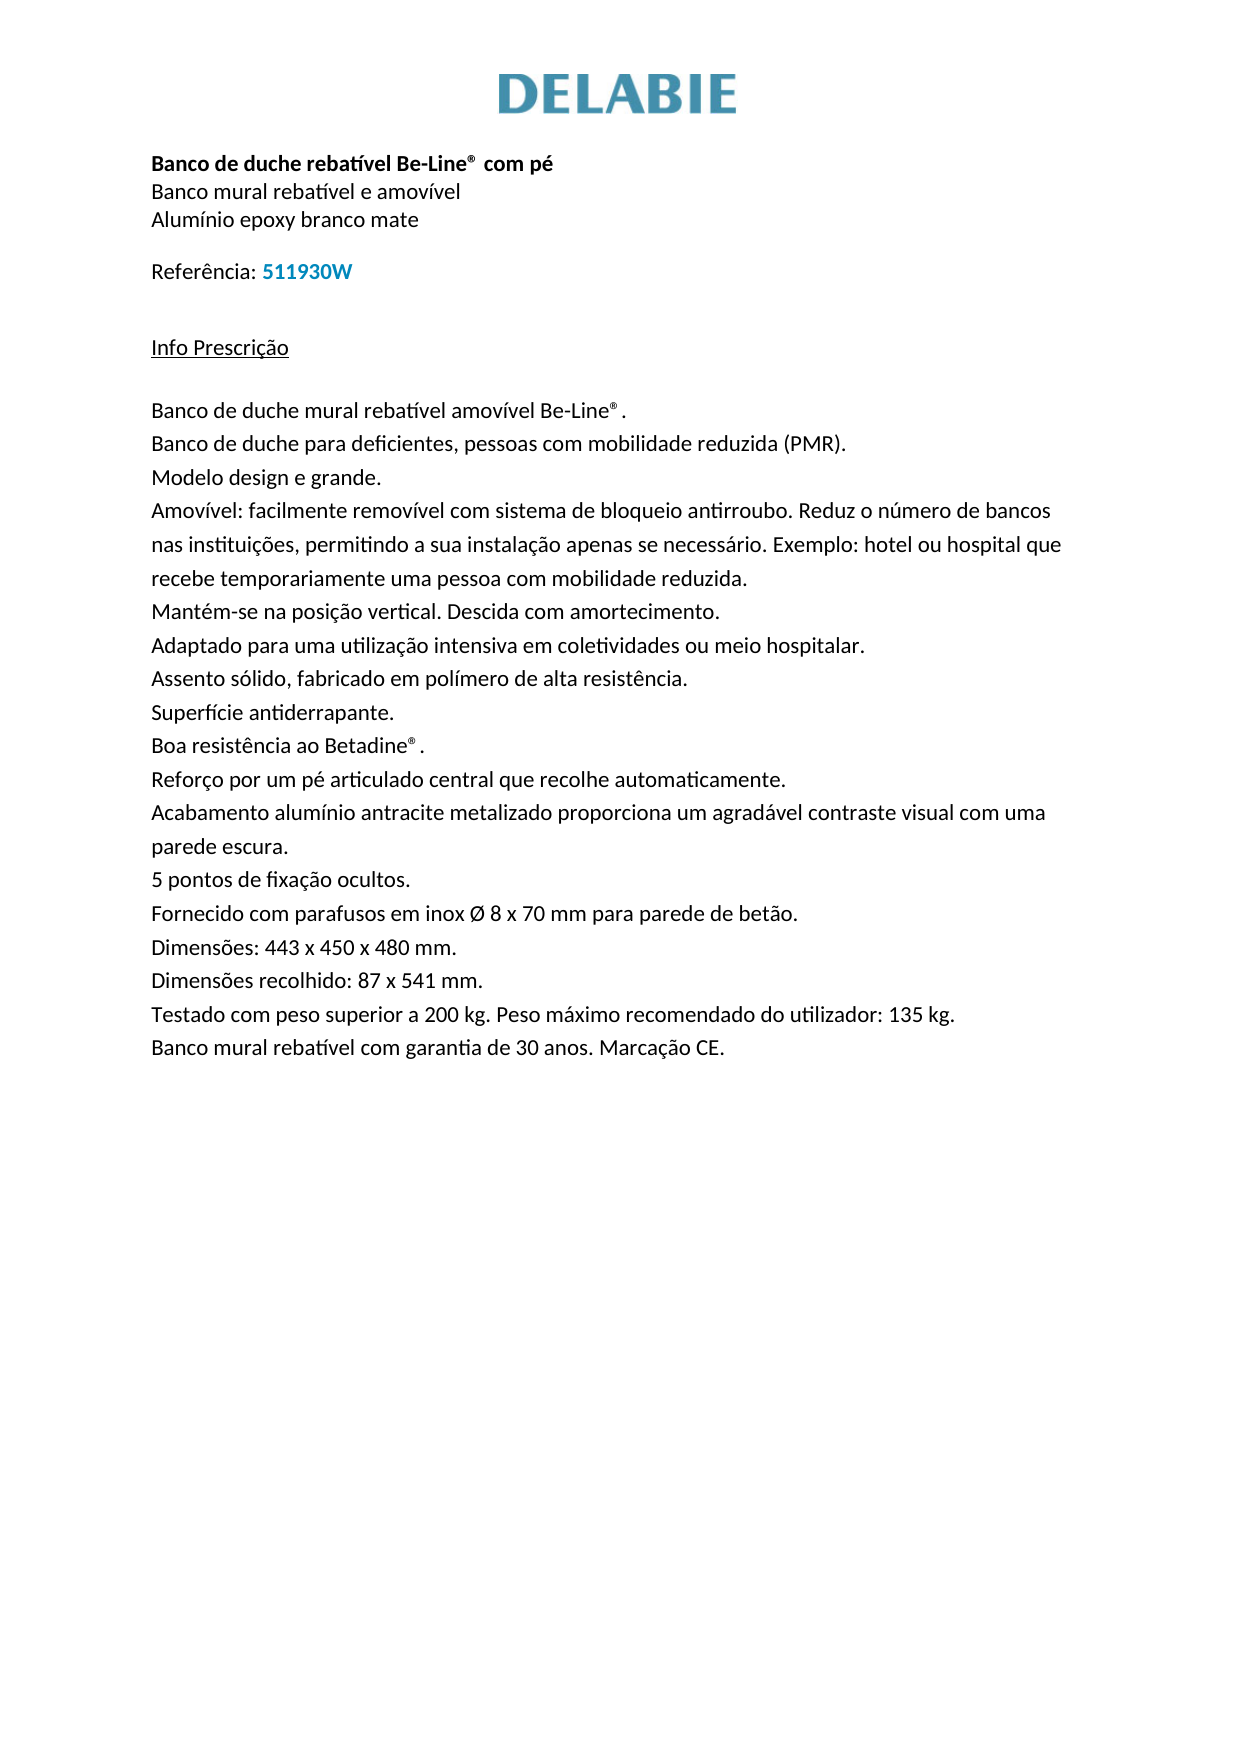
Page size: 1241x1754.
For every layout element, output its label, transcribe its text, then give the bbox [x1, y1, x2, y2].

text Dimensões recolhido: 87 x 541 mm. [151, 966, 1084, 994]
text Alumínio epoxy branco mate [151, 205, 1084, 233]
text Adaptado para uma utilização intensiva em coletividades ou meio hospitalar. [151, 631, 1084, 659]
text Boa resistência ao Betadine®. [151, 731, 1084, 759]
text Banco de duche para deficientes, pessoas com mobilidade reduzida (PMR). [151, 429, 1084, 458]
text Reforço por um pé articulado central que recolhe automaticamente. [151, 765, 1084, 793]
text Acabamento alumínio antracite metalizado proporciona um agradável contraste visual com uma parede escura. [151, 798, 1084, 860]
text Info Prescrição [151, 333, 1084, 361]
text Modelo design e grande. [151, 463, 1084, 491]
text Testado com peso superior a 200 kg. Peso máximo recomendado do utilizador: 135 kg. [151, 1000, 1084, 1028]
text Banco de duche mural rebatível amovível Be-Line®. [151, 396, 1084, 424]
text Mantém-se na posição vertical. Descida com amortecimento. [151, 597, 1084, 625]
text Dimensões: 443 x 450 x 480 mm. [151, 933, 1084, 961]
text Fornecido com parafusos em inox Ø 8 x 70 mm para parede de betão. [151, 899, 1084, 927]
text Amovível: facilmente removível com sistema de bloqueio antirroubo. Reduz o número de bancos nas instituições, permitindo a sua instalação apenas se necessário. Exemplo: hotel ou hospital que recebe temporariamente uma pessoa com mobilidade reduzida. [151, 497, 1084, 592]
text Superfície antiderrapante. [151, 698, 1084, 726]
text Banco mural rebatível com garantia de 30 anos. Marcação CE. [151, 1033, 1084, 1061]
text Banco de duche rebatível Be-Line® com pé [151, 149, 1084, 177]
text Banco mural rebatível e amovível [151, 177, 1084, 205]
text 5 pontos de fixação ocultos. [151, 866, 1084, 894]
picture [497, 74, 738, 114]
text Referência: 511930W [151, 257, 1084, 285]
text Assento sólido, fabricado em polímero de alta resistência. [151, 664, 1084, 692]
